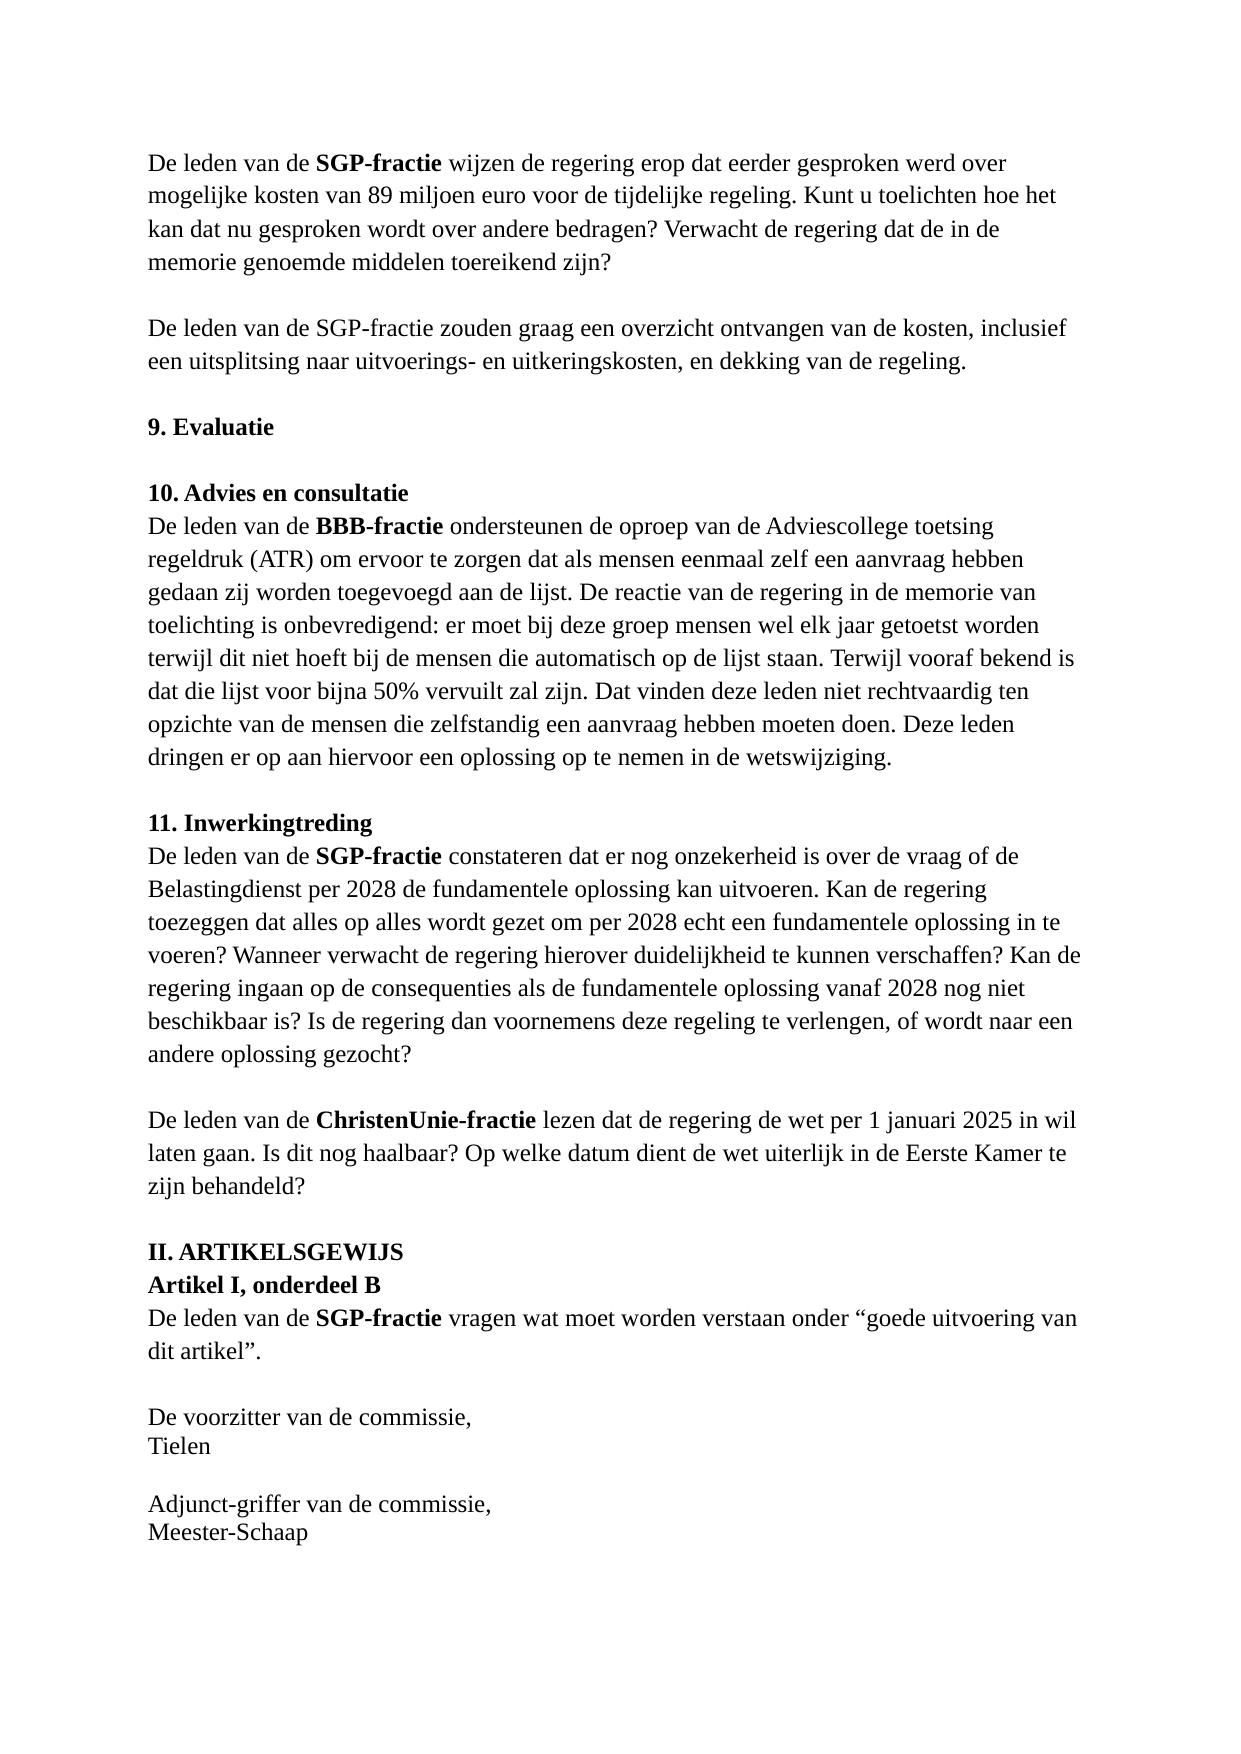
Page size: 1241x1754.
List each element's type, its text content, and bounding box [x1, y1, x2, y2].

text De leden van de SGP-fractie wijzen de regering erop dat eerder gesproken werd over mogelijke kosten van 89 miljoen euro voor de tijdelijke regeling. Kunt u toelichten hoe het kan dat nu gesproken wordt over andere bedragen? Verwacht de regering dat de in de memorie genoemde middelen toereikend zijn? [148, 148, 1093, 275]
text Artikel I, onderdeel B [148, 1270, 1093, 1299]
text De leden van de ChristenUnie-fractie lezen dat de regering de wet per 1 januari 2025 in wil laten gaan. Is dit nog haalbaar? Op welke datum dient de wet uiterlijk in de Eerste Kamer te zijn behandeld? [148, 1105, 1093, 1200]
text Adjunct-griffer van de commissie, [148, 1489, 1093, 1517]
text De leden van de SGP-fractie constateren dat er nog onzekerheid is over de vraag of de Belastingdienst per 2028 de fundamentele oplossing kan uitvoeren. Kan de regering toezeggen dat alles op alles wordt gezet om per 2028 echt een fundamentele oplossing in te voeren? Wanneer verwacht de regering hierover duidelijkheid te kunnen verschaffen? Kan de regering ingaan op de consequenties als de fundamentele oplossing vanaf 2028 nog niet beschikbaar is? Is de regering dan voornemens deze regeling te verlengen, of wordt naar een andere oplossing gezocht? [148, 841, 1093, 1068]
text De leden van de SGP-fractie zouden graag een overzicht ontvangen van de kosten, inclusief een uitsplitsing naar uitvoerings- en uitkeringskosten, en dekking van de regeling. [148, 313, 1093, 374]
text II. ARTIKELSGEWIJS [148, 1237, 1093, 1266]
text Meester-Schaap [148, 1517, 1093, 1546]
text Tielen [148, 1431, 1093, 1460]
text De voorzitter van de commissie, [148, 1402, 1093, 1431]
text 10. Advies en consultatie [148, 478, 1093, 507]
text 11. Inwerkingtreding [148, 808, 1093, 837]
text De leden van de SGP-fractie vragen wat moet worden verstaan onder “goede uitvoering van dit artikel”. [148, 1303, 1093, 1365]
text De leden van de BBB-fractie ondersteunen de oproep van de Adviescollege toetsing regeldruk (ATR) om ervoor te zorgen dat als mensen eenmaal zelf een aanvraag hebben gedaan zij worden toegevoegd aan de lijst. De reactie van de regering in de memorie van toelichting is onbevredigend: er moet bij deze groep mensen wel elk jaar getoetst worden terwijl dit niet hoeft bij de mensen die automatisch op de lijst staan. Terwijl vooraf bekend is dat die lijst voor bijna 50% vervuilt zal zijn. Dat vinden deze leden niet rechtvaardig ten opzichte van de mensen die zelfstandig een aanvraag hebben moeten doen. Deze leden dringen er op aan hiervoor een oplossing op te nemen in de wetswijziging. [148, 511, 1093, 771]
text 9. Evaluatie [148, 412, 1093, 441]
